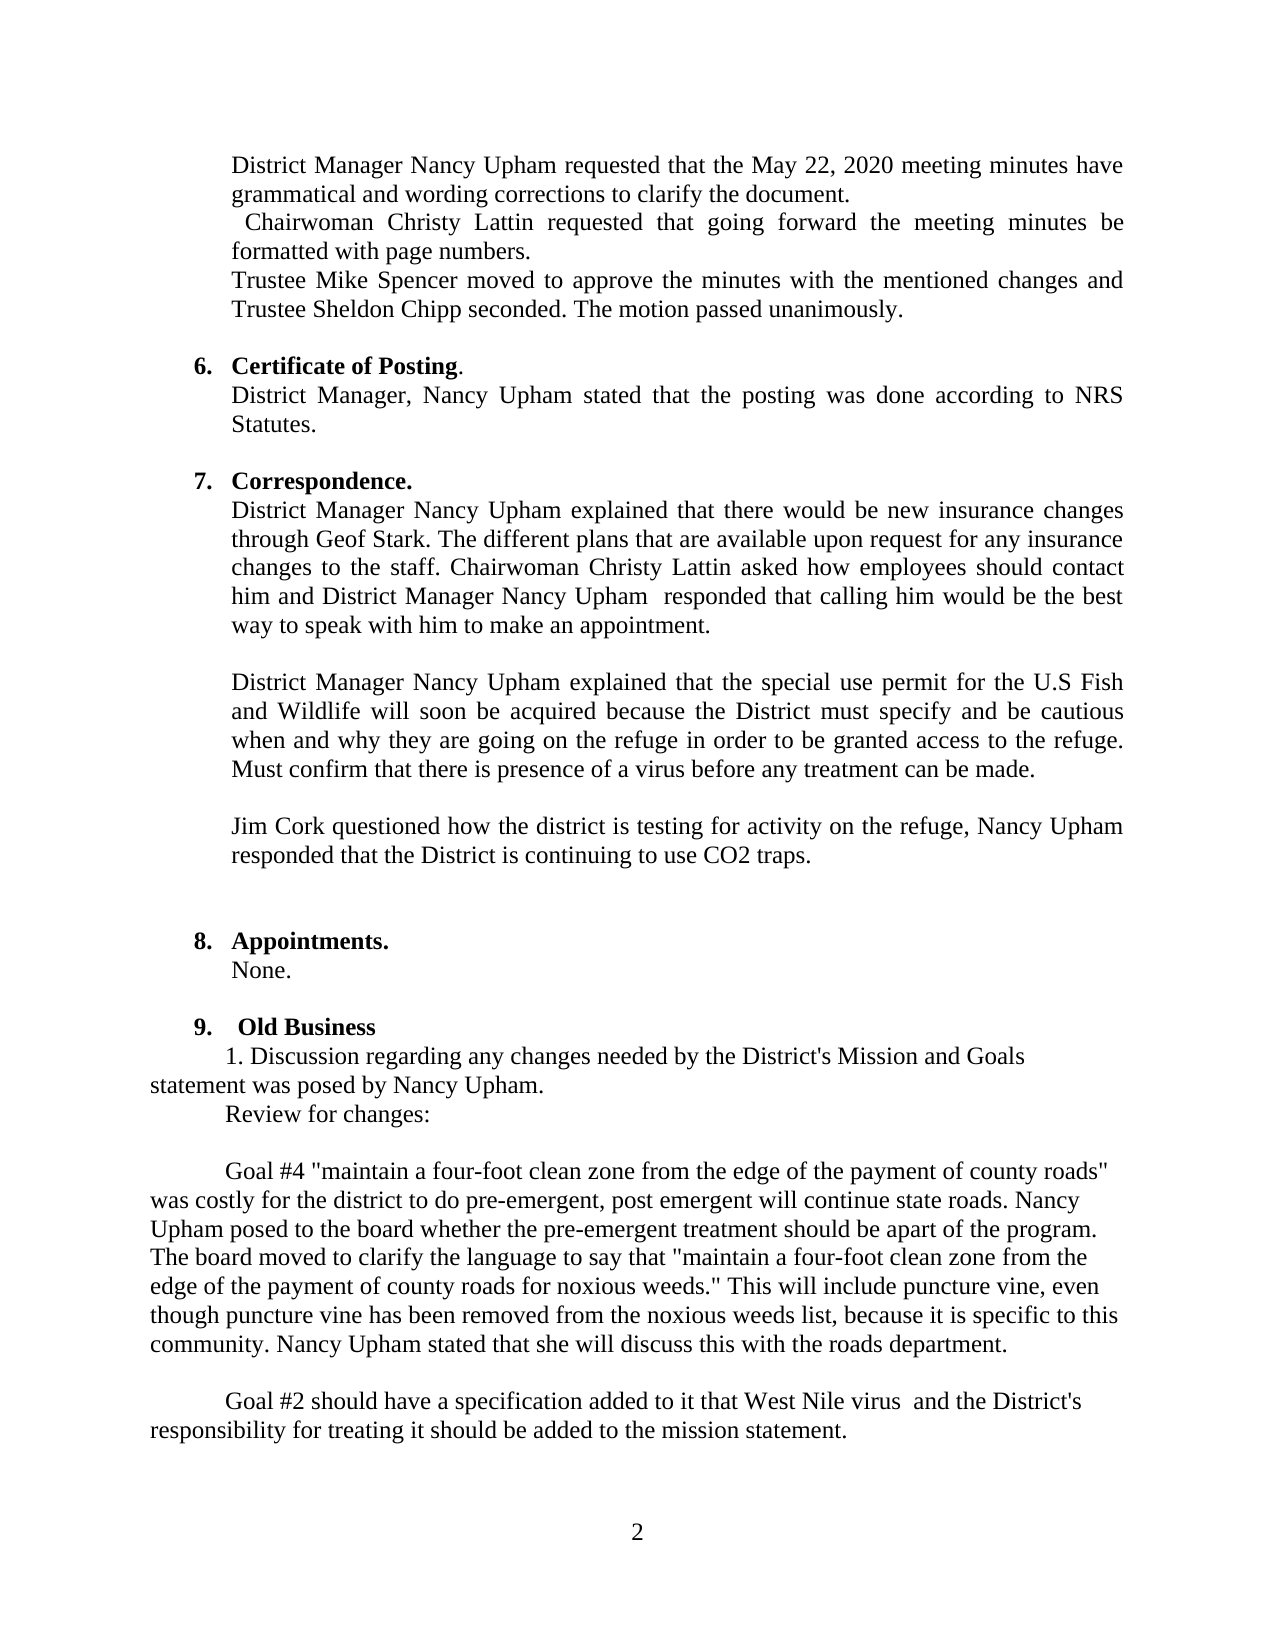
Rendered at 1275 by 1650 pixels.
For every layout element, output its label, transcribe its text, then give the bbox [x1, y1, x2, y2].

text Review for changes: [150, 1099, 1125, 1127]
text Goal #2 should have a specification added to it that West Nile virus and the District's responsibility for treating it should be added to the mission statement. [150, 1386, 1125, 1444]
text District Manager Nancy Upham explained that there would be new insurance changes through Geof Stark. The different plans that are available upon request for any insurance changes to the staff. Chairwoman Christy Lattin asked how employees should contact him and District Manager Nancy Upham responded that calling him would be the best way to speak with him to make an appointment. [231, 495, 1125, 639]
text Chairwoman Christy Lattin requested that going forward the meeting minutes be formatted with page numbers. [231, 207, 1125, 265]
text Jim Cork questioned how the district is testing for activity on the refuge, Nancy Upham responded that the District is continuing to use CO2 traps. [231, 811, 1125, 869]
list Old Business [194, 1012, 1125, 1041]
list Certificate of Posting. [194, 351, 1125, 380]
text District Manager Nancy Upham explained that the special use permit for the U.S Fish and Wildlife will soon be acquired because the District must specify and be cautious when and why they are going on the refuge in order to be granted access to the refuge. Must confirm that there is presence of a virus before any treatment can be made. [231, 667, 1125, 782]
text None. [231, 955, 1125, 984]
list Correspondence. [194, 466, 1125, 495]
text Goal #4 "maintain a four-foot clean zone from the edge of the payment of county roads" was costly for the district to do pre-emergent, post emergent will continue state roads. Nancy Upham posed to the board whether the pre-emergent treatment should be apart of the program. The board moved to clarify the language to say that "maintain a four-foot clean zone from the edge of the payment of county roads for noxious weeds." This will include puncture vine, even though puncture vine has been removed from the noxious weeds list, because it is specific to this community. Nancy Upham stated that she will discuss this with the roads department. [150, 1156, 1125, 1357]
text 1. Discussion regarding any changes needed by the District's Mission and Goals statement was posed by Nancy Upham. [150, 1041, 1125, 1099]
text District Manager Nancy Upham requested that the May 22, 2020 meeting minutes have grammatical and wording corrections to clarify the document. [231, 150, 1125, 207]
text Trustee Mike Spencer moved to approve the minutes with the mentioned changes and Trustee Sheldon Chipp seconded. The motion passed unanimously. [231, 265, 1125, 322]
list Appointments. [194, 926, 1125, 955]
text District Manager, Nancy Upham stated that the posting was done according to NRS Statutes. [231, 380, 1125, 437]
